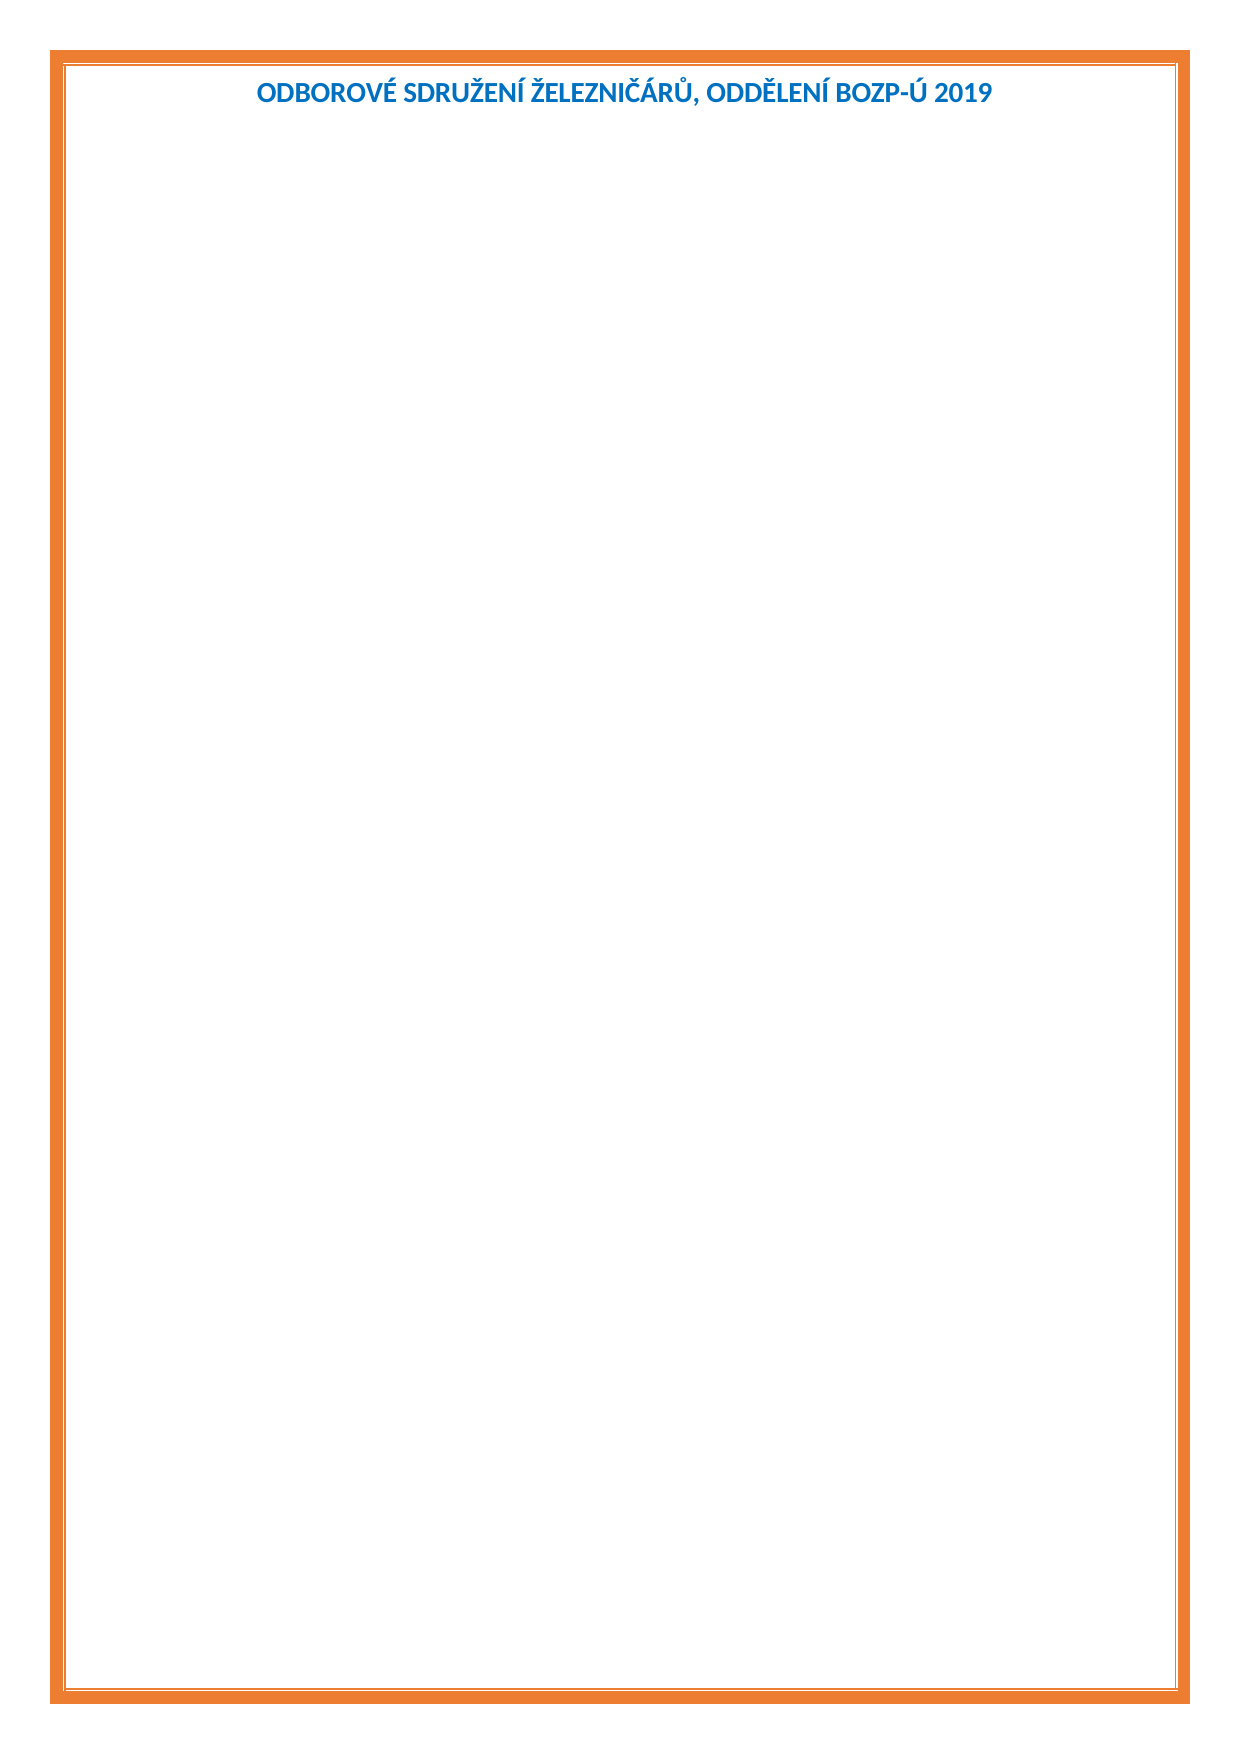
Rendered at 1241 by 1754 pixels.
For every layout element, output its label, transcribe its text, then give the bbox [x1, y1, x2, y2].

text ODBOROVÉ SDRUŽENÍ ŽELEZNIČÁRŮ, ODDĚLENÍ BOZP-Ú 2019 [111, 74, 1138, 109]
